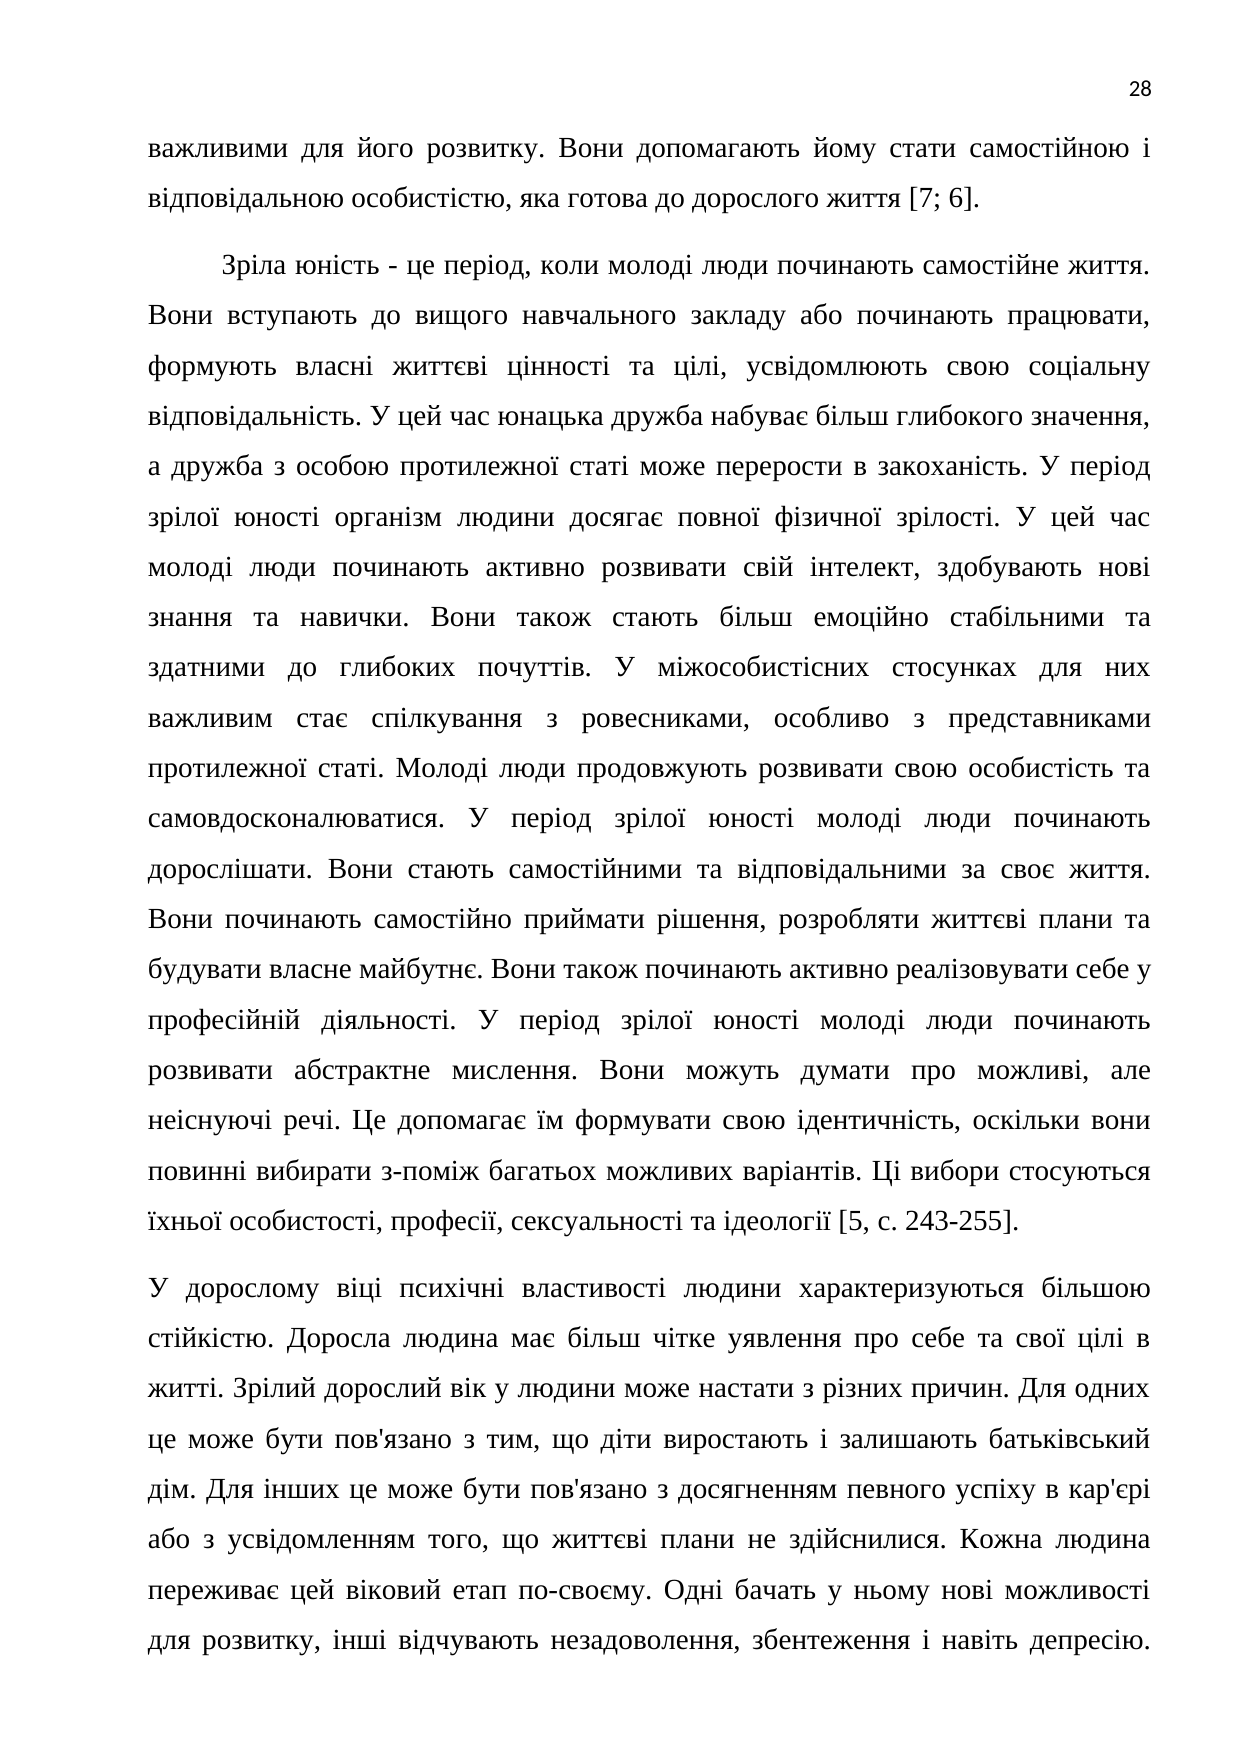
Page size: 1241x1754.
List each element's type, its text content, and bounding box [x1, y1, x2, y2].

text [148, 130, 1152, 214]
text Зріла юність - це період, коли молоді люди починають самостійне життя. Вони вступають до вищого навчального закладу або починають працювати, формують власні життєві цінності та цілі, усвідомлюють свою соціальну відповідальність. У цей час юнацька дружба набуває більш глибокого значення, а дружба з особою протилежної статі може перерости в закоханість. У період зрілої юності організм людини досягає повної фізичної зрілості. У цей час молоді люди починають активно розвивати свій інтелект, здобувають нові знання та навички. Вони також стають більш емоційно стабільними та здатними до глибоких почуттів. У міжособистісних стосунках для них важливим стає спілкування з ровесниками, особливо з представниками протилежної статі. Молоді люди продовжують розвивати свою особистість та самовдосконалюватися. У період зрілої юності молоді люди починають дорослішати. Вони стають самостійними та відповідальними за своє життя. Вони починають самостійно приймати рішення, розробляти життєві плани та будувати власне майбутнє. Вони також починають активно реалізовувати себе у професійній діяльності. У період зрілої юності молоді люди починають розвивати абстрактне мислення. Вони можуть думати про можливі, але неіснуючі речі. Це допомагає їм формувати свою ідентичність, оскільки вони повинні вибирати з-поміж багатьох можливих варіантів. Ці вибори стосуються їхньої особистості, професії, сексуальності та ідеології [5, c. 243-255]. [148, 247, 1152, 1237]
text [148, 1270, 1152, 1656]
